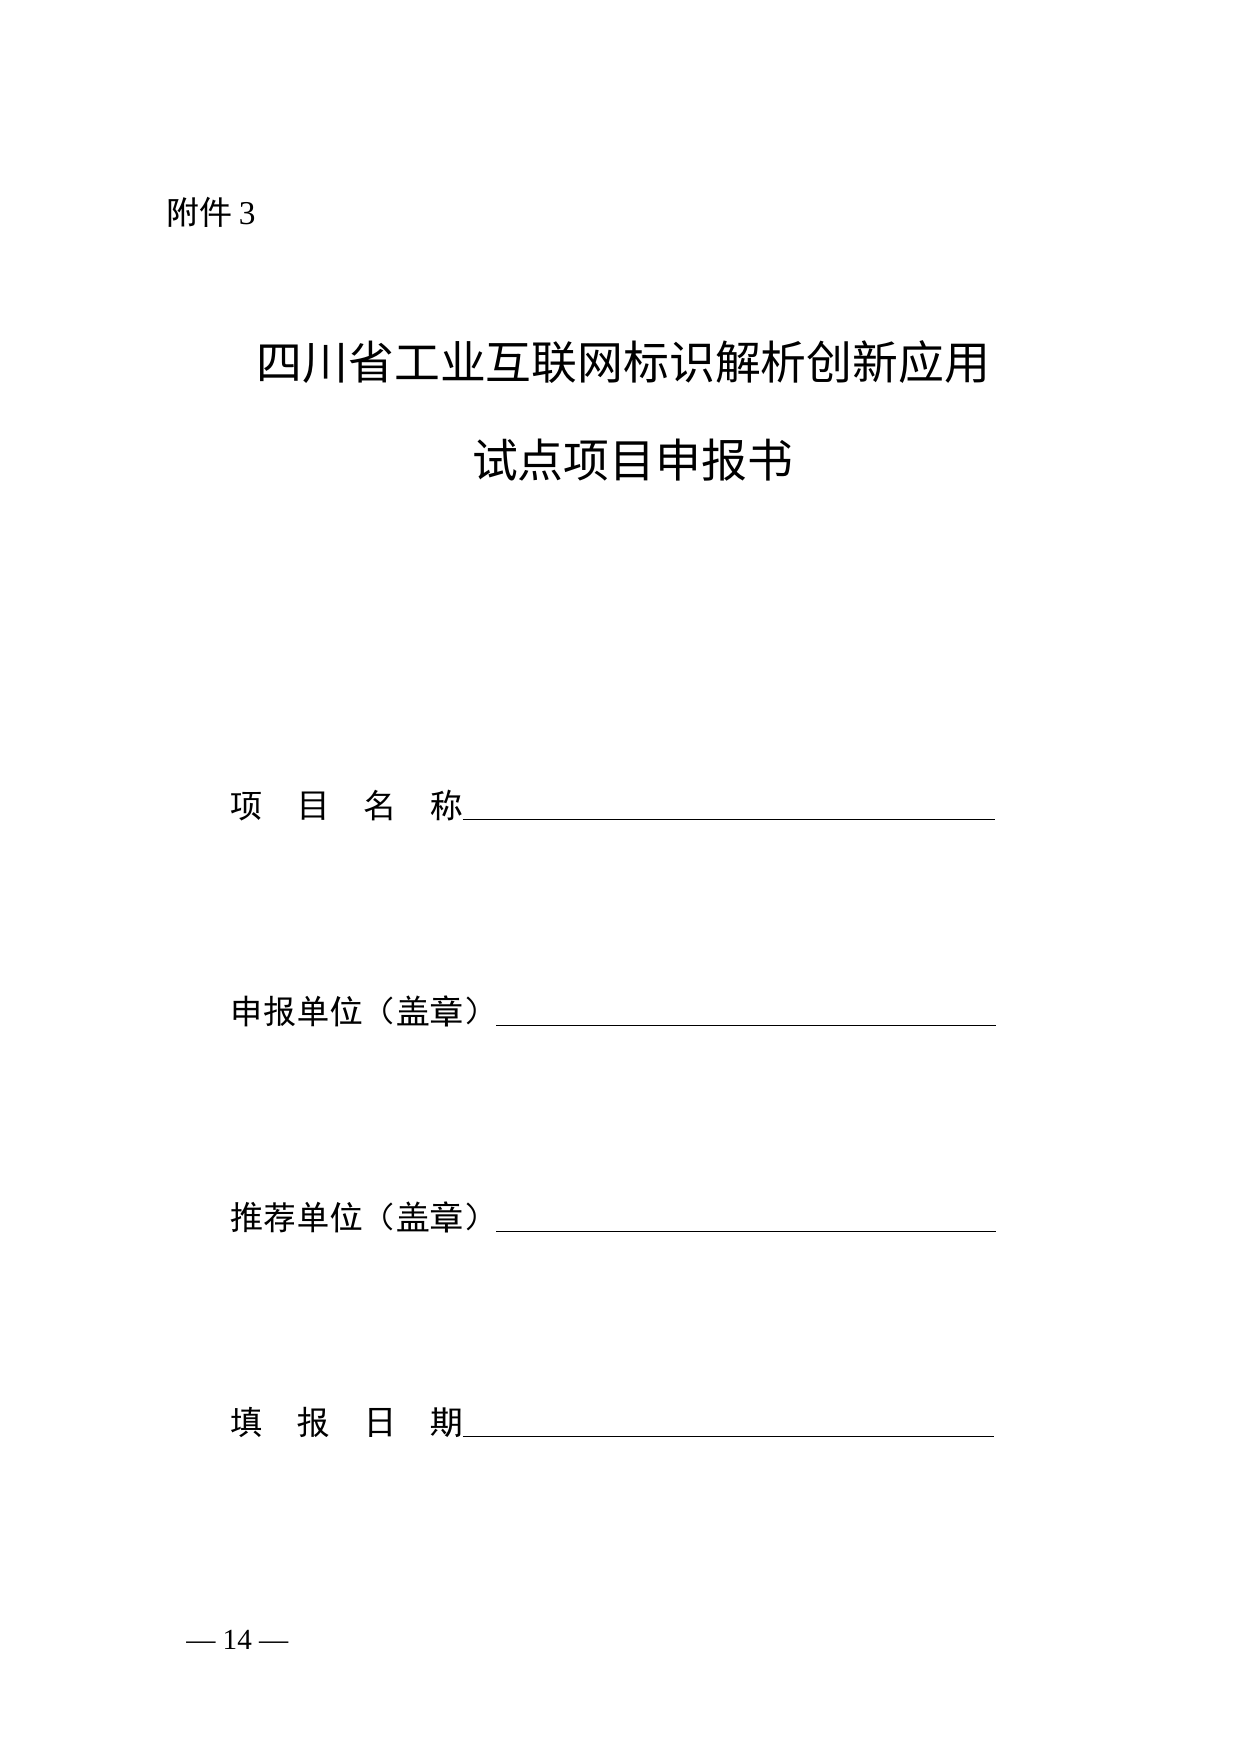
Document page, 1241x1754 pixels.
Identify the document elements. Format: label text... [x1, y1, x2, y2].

text 试点项目申报书 [165, 408, 1081, 507]
text 申报单位（盖章） [165, 976, 1081, 1042]
text 推荐单位（盖章） [165, 1182, 1081, 1248]
text 四川省工业互联网标识解析创新应用 [165, 310, 1081, 408]
text 填 报 日 期 [165, 1387, 1081, 1453]
text 项 目 名 称 [165, 771, 1081, 836]
text 附件3 [165, 178, 1081, 244]
